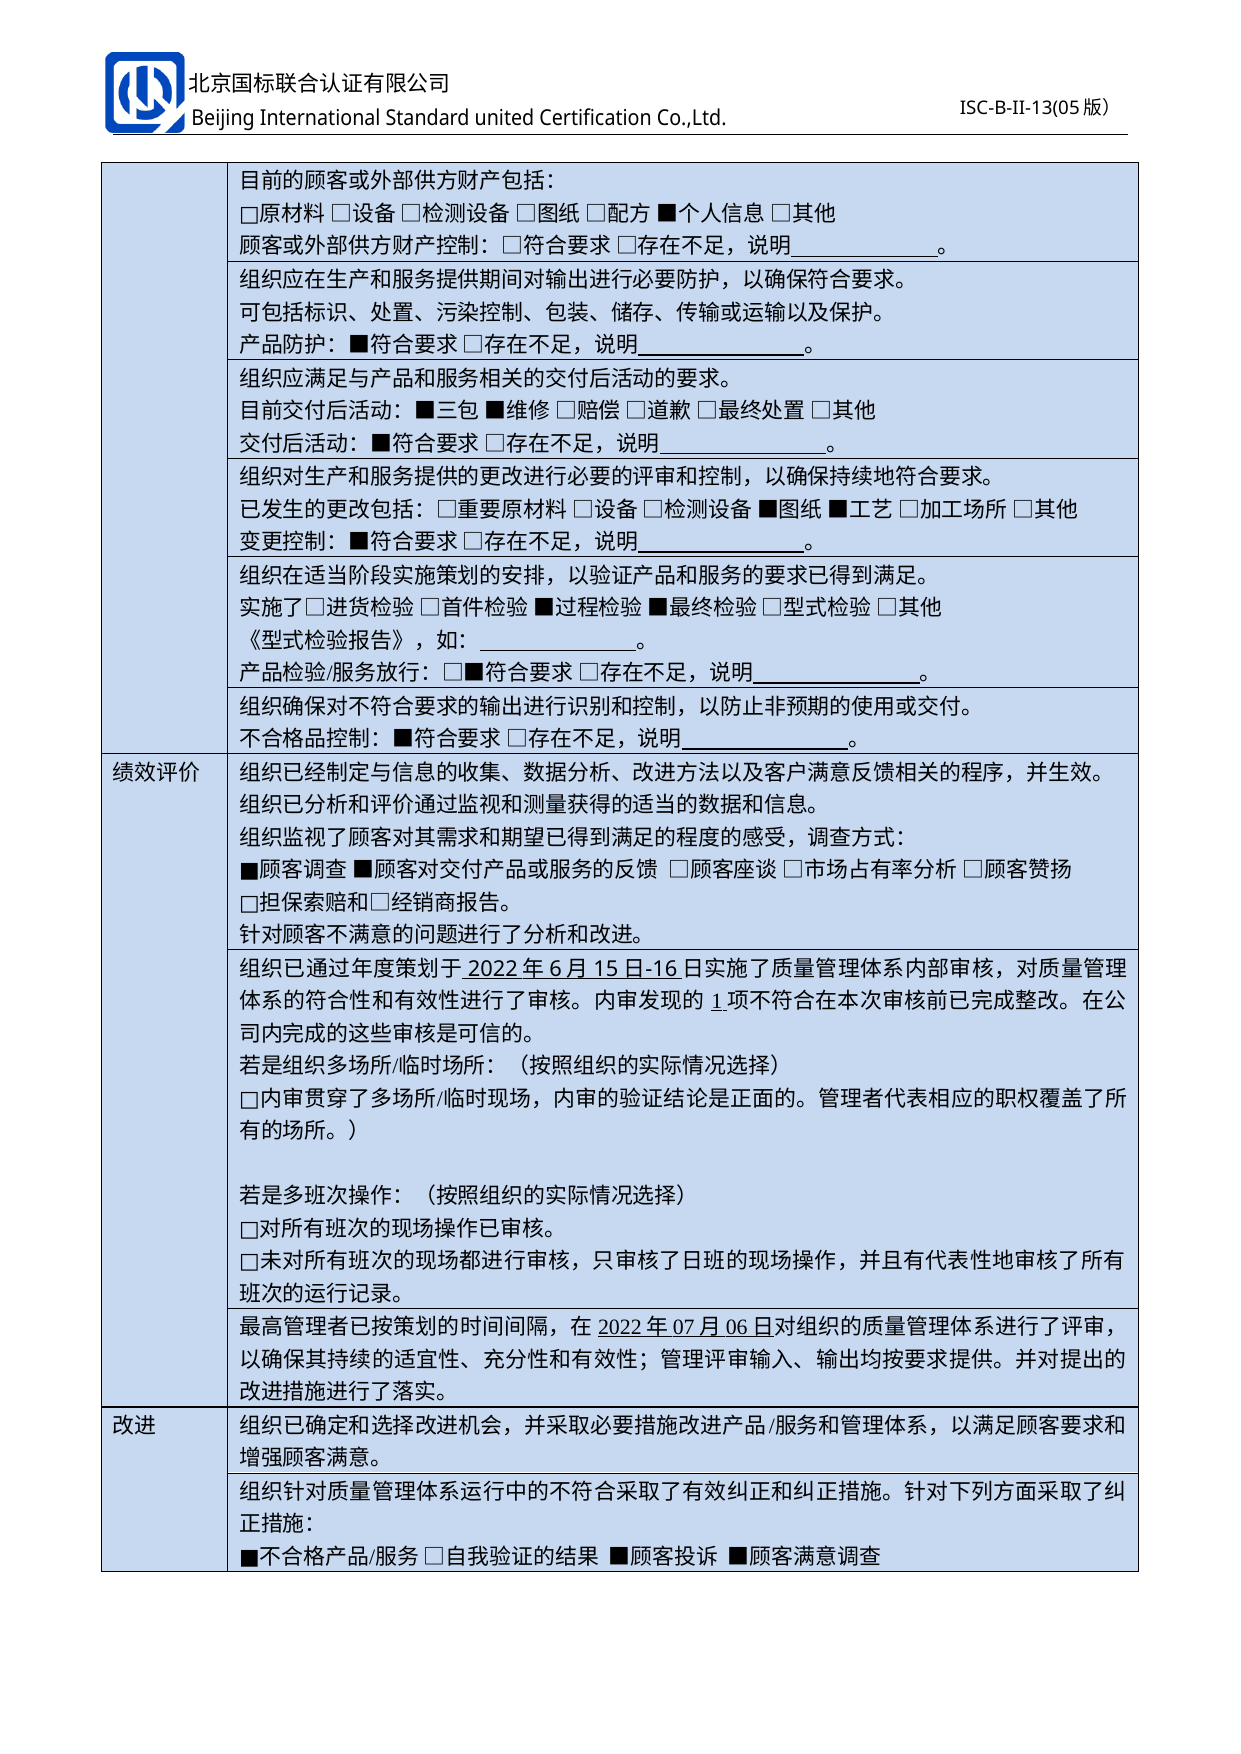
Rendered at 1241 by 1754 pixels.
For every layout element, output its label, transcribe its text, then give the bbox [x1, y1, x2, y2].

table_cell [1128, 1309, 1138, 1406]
picture [105, 52, 185, 133]
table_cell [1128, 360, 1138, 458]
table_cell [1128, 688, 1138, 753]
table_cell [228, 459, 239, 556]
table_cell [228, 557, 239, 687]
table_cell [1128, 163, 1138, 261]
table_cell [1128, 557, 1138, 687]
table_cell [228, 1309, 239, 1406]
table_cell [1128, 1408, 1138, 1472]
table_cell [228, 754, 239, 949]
table_cell 改进 [102, 1408, 227, 1571]
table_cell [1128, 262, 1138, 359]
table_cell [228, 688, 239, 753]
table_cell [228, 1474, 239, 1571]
table_cell 绩效评价 [102, 754, 227, 1406]
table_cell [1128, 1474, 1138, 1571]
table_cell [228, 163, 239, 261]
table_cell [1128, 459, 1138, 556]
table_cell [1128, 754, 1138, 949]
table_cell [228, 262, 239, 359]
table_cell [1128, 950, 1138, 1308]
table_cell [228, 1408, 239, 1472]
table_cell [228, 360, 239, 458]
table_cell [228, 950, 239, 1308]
